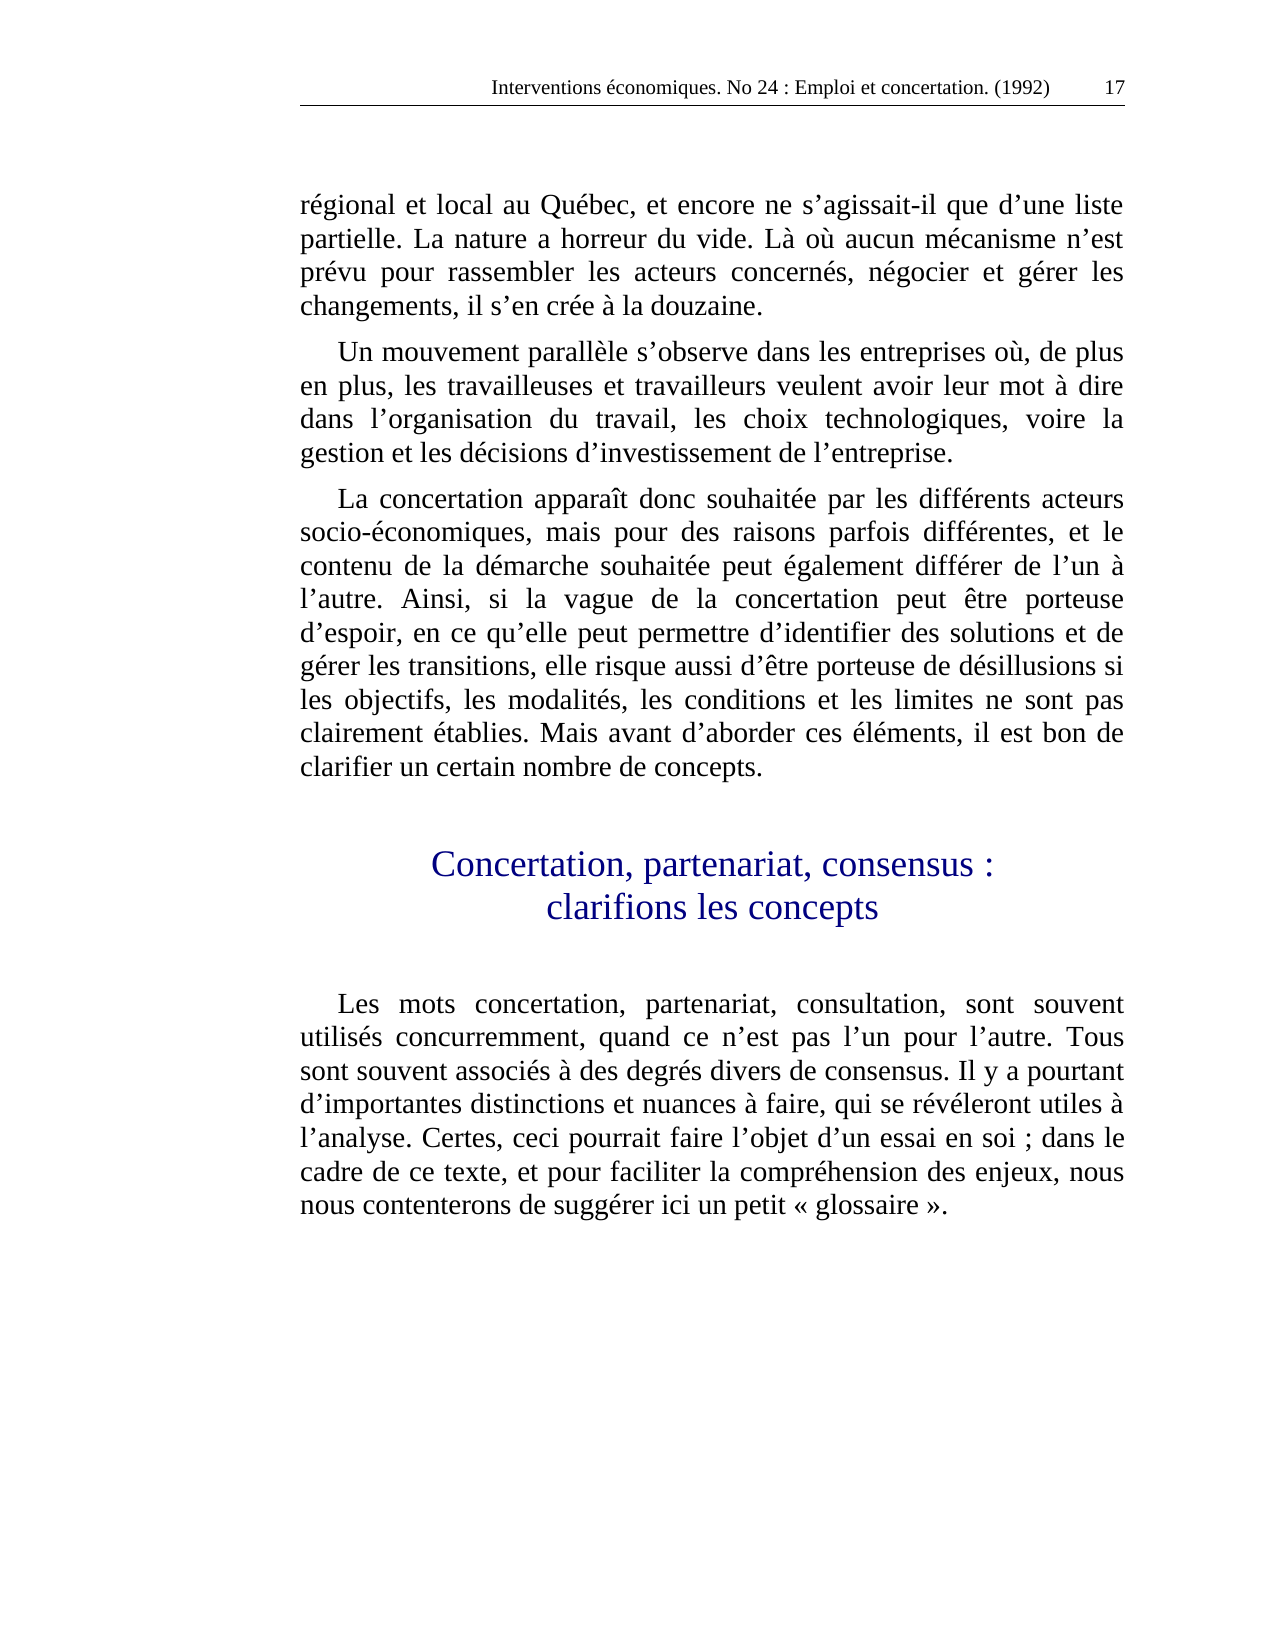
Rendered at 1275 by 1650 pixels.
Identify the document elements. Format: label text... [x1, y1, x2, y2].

text Les mots concertation, partenariat, consultation, sont souvent utilisés concurremment, quand ce n’est pas l’un pour l’autre. Tous sont souvent associés à des degrés divers de consensus. Il y a pourtant d’importantes distinctions et nuances à faire, qui se révéleront utiles à l’analyse. Certes, ceci pourrait faire l’objet d’un essai en soi ; dans le cadre de ce texte, et pour faciliter la compréhension des enjeux, nous nous contenterons de suggérer ici un petit « glossaire ». [300, 986, 1125, 1221]
text Un mouvement parallèle s’observe dans les entreprises où, de plus en plus, les travailleuses et travailleurs veulent avoir leur mot à dire dans l’organisation du travail, les choix technologiques, voire la gestion et les décisions d’investissement de l’entreprise. [300, 334, 1125, 468]
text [300, 187, 1125, 322]
text La concertation apparaît donc souhaitée par les différents acteurs socio-économiques, mais pour des raisons parfois différentes, et le contenu de la démarche souhaitée peut également différer de l’un à l’autre. Ainsi, si la vague de la concertation peut être porteuse d’espoir, en ce qu’elle peut permettre d’identifier des solutions et de gérer les transitions, elle risque aussi d’être porteuse de désillusions si les objectifs, les modalités, les conditions et les limites ne sont pas clairement établies. Mais avant d’aborder ces éléments, il est bon de clarifier un certain nombre de concepts. [300, 481, 1125, 783]
text Concertation, partenariat, consensus : clarifions les concepts [300, 841, 1125, 927]
